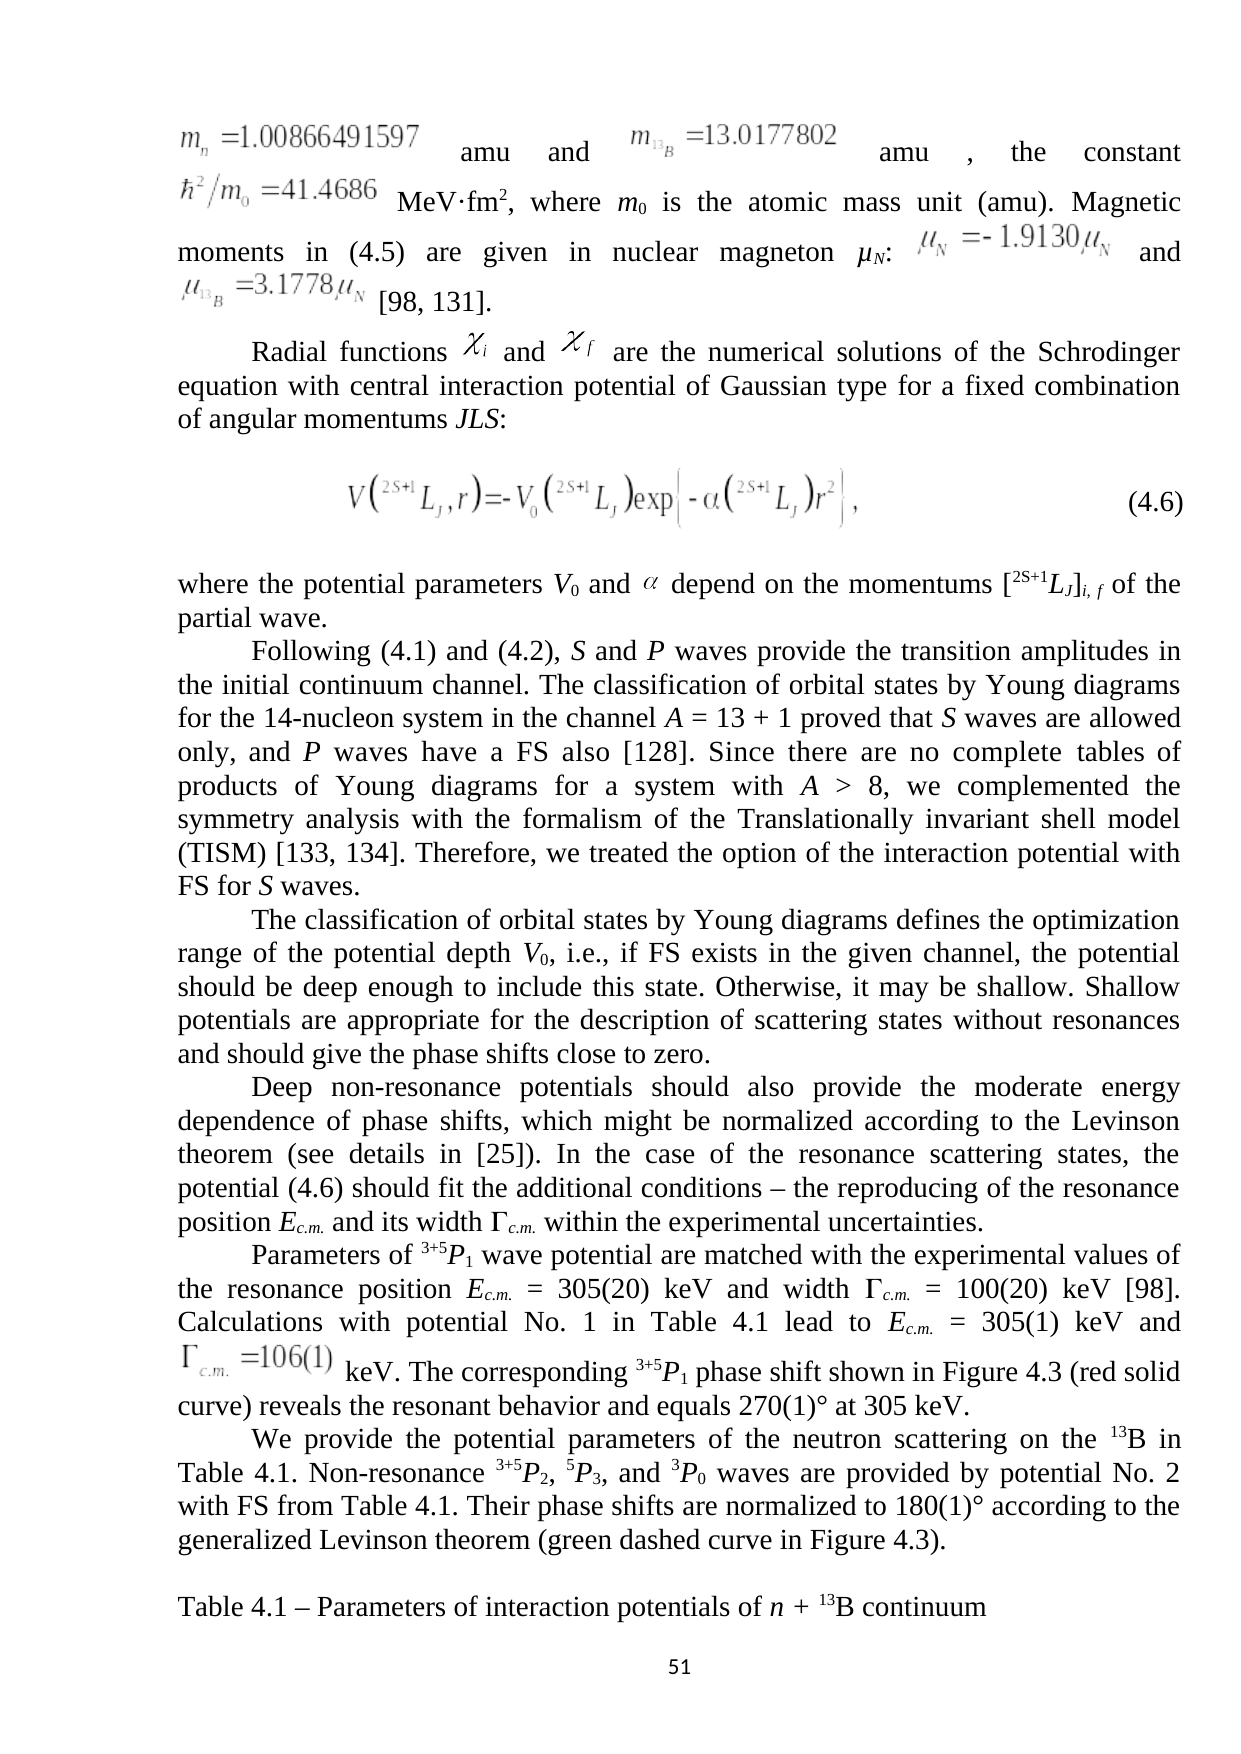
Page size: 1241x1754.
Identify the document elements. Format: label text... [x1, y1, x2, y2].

text Deep non-resonance potentials should also provide the moderate energy dependence of phase shifts, which might be normalized according to the Levinson theorem (see details in [25]). In the case of the resonance scattering states, the potential (4.6) should fit the additional conditions – the reproducing of the resonance position Ec.m. and its width c.m. within the experimental uncertainties. [177, 1069, 1181, 1237]
table_header (4.6) [1043, 468, 1195, 533]
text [177, 118, 1181, 318]
text Following (4.1) and (4.2), S and P waves provide the transition amplitudes in the initial continuum channel. The classification of orbital states by Young diagrams for the 14-nucleon system in the channel A = 13 + 1 proved that S waves are allowed only, and P waves have a FS also [128]. Since there are no complete tables of products of Young diagrams for a system with A > 8, we complemented the symmetry analysis with the formalism of the Translationally invariant shell model (TISM) [133, 134]. Therefore, we treated the option of the interaction potential with FS for S waves. [177, 633, 1181, 902]
text Radial functions and are the numerical solutions of the Schrodinger equation with central interaction potential of Gaussian type for a fixed combination of angular momentums JLS: [177, 318, 1181, 435]
text Table 4.1 – Parameters of interaction potentials of n + 13B continuum [177, 1589, 1181, 1623]
text Parameters of 3+5P1 wave potential are matched with the experimental values of the resonance position Ec.m. = 305(20) keV and width c.m. = 100(20) keV [98]. Calculations with potential No. 1 in Table 4.1 lead to Ec.m. = 305(1) keV and keV. The corresponding 3+5P1 phase shift shown in Figure 4.3 (red solid curve) reveals the resonant behavior and equals 270(1)° at 305 keV. [177, 1237, 1181, 1421]
text where the potential parameters V0 and depend on the momentums [2S+1LJ]i, f of the partial wave. [177, 566, 1181, 633]
table_header [164, 468, 1042, 533]
text The classification of orbital states by Young diagrams defines the optimization range of the potential depth V0, i.e., if FS exists in the given channel, the potential should be deep enough to include this state. Otherwise, it may be shallow. Shallow potentials are appropriate for the description of scattering states without resonances and should give the phase shifts close to zero. [177, 902, 1181, 1069]
text We provide the potential parameters of the neutron scattering on the 13B in Table 4.1. Non-resonance 3+5P2, 5P3, and 3P0 waves are provided by potential No. 2 with FS from Table 4.1. Their phase shifts are normalized to 180(1)° according to the generalized Levinson theorem (green dashed curve in Figure 4.3). [177, 1421, 1181, 1556]
